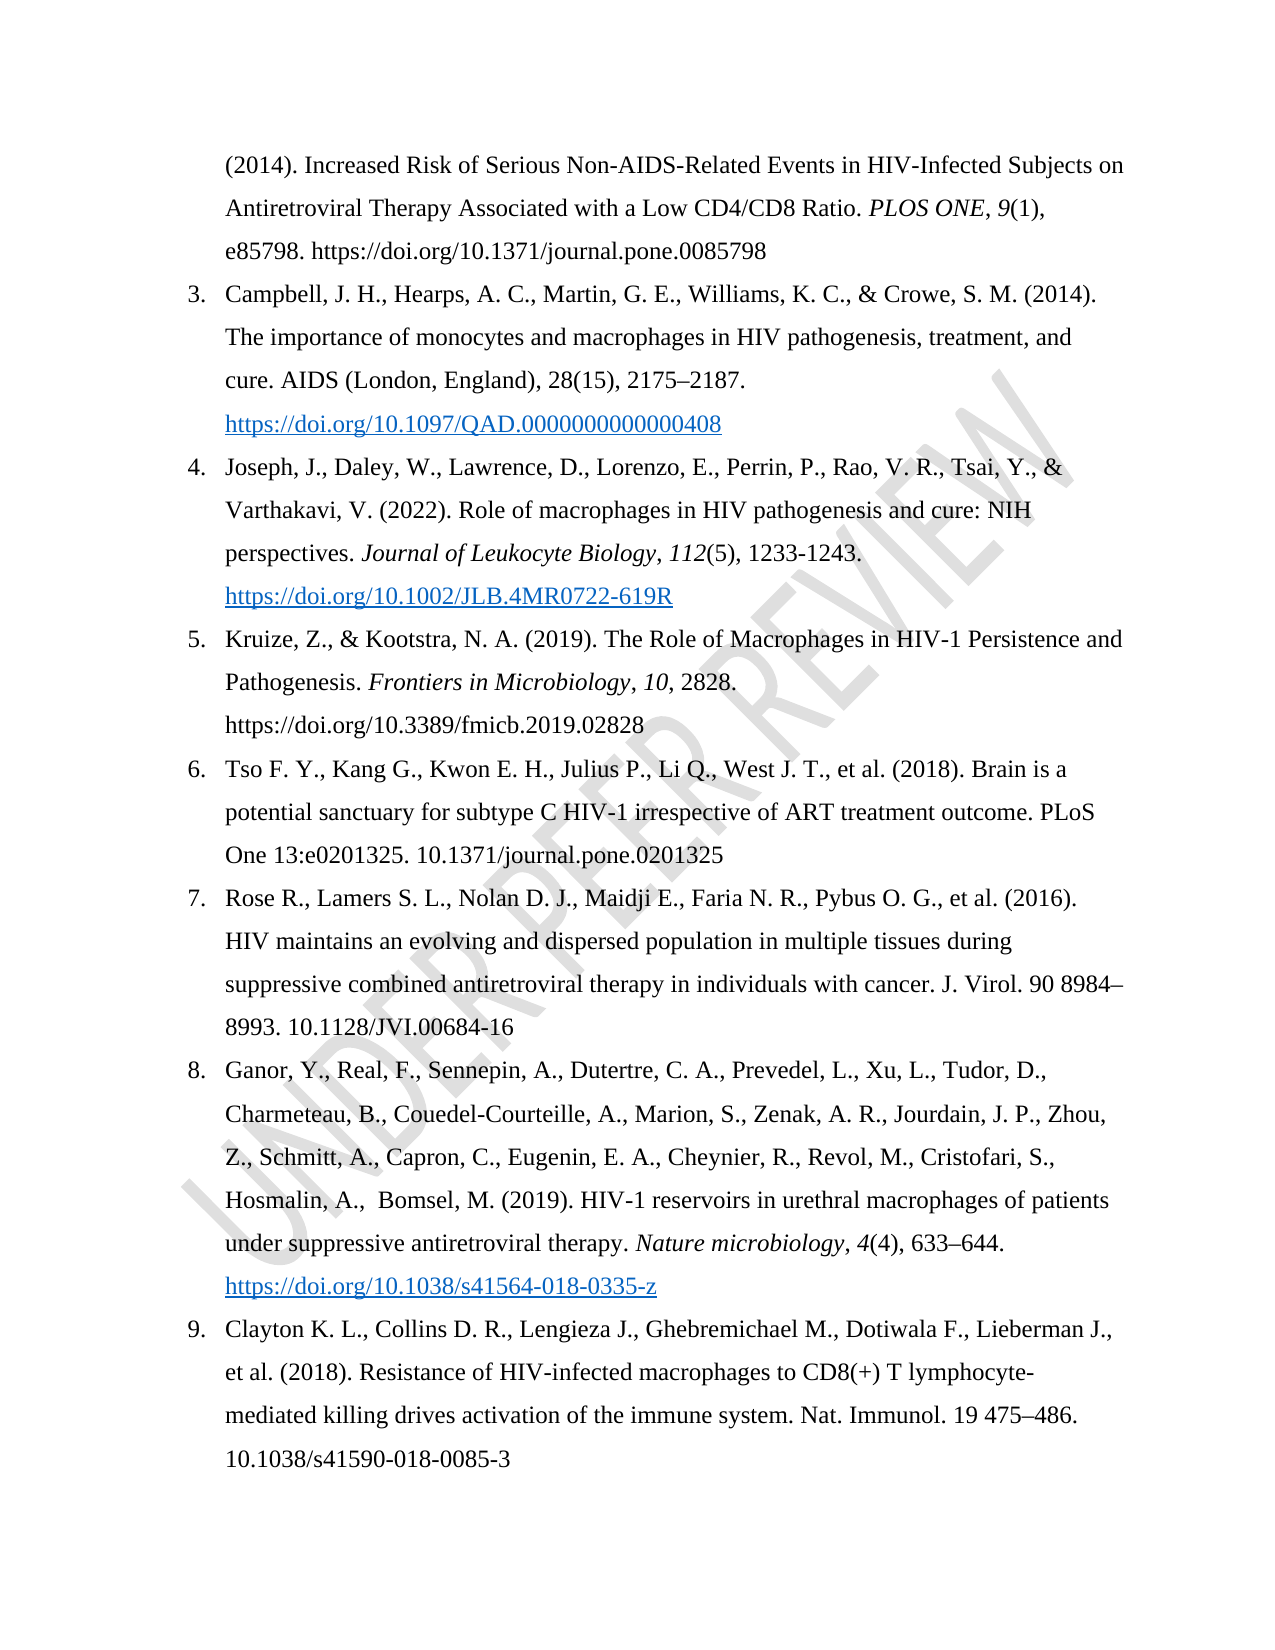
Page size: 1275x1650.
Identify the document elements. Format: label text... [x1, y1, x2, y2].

list Rose R., Lamers S. L., Nolan D. J., Maidji E., Faria N. R., Pybus O. G., et al. (2016). HIV maintains an evolving and dispersed population in multiple tissues during suppressive combined antiretroviral therapy in individuals with cancer. J. Virol. 90 8984–8993. 10.1128/JVI.00684-16 [187, 883, 1125, 1041]
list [187, 150, 1125, 265]
list Ganor, Y., Real, F., Sennepin, A., Dutertre, C. A., Prevedel, L., Xu, L., Tudor, D., Charmeteau, B., Couedel-Courteille, A., Marion, S., Zenak, A. R., Jourdain, J. P., Zhou, Z., Schmitt, A., Capron, C., Eugenin, E. A., Cheynier, R., Revol, M., Cristofari, S., Hosmalin, A., Bomsel, M. (2019). HIV-1 reservoirs in urethral macrophages of patients under suppressive antiretroviral therapy. Nature microbiology, 4(4), 633–644. https://doi.org/10.1038/s41564-018-0335-z [187, 1056, 1125, 1300]
list Kruize, Z., & Kootstra, N. A. (2019). The Role of Macrophages in HIV-1 Persistence and Pathogenesis. Frontiers in Microbiology, 10, 2828. https://doi.org/10.3389/fmicb.2019.02828 [187, 624, 1125, 739]
list Clayton K. L., Collins D. R., Lengieza J., Ghebremichael M., Dotiwala F., Lieberman J., et al. (2018). Resistance of HIV-infected macrophages to CD8(+) T lymphocyte-mediated killing drives activation of the immune system. Nat. Immunol. 19 475–486. 10.1038/s41590-018-0085-3 [187, 1314, 1125, 1472]
list Joseph, J., Daley, W., Lawrence, D., Lorenzo, E., Perrin, P., Rao, V. R., Tsai, Y., & Varthakavi, V. (2022). Role of macrophages in HIV pathogenesis and cure: NIH perspectives. Journal of Leukocyte Biology, 112(5), 1233-1243. https://doi.org/10.1002/JLB.4MR0722-619R [187, 452, 1125, 610]
list Campbell, J. H., Hearps, A. C., Martin, G. E., Williams, K. C., & Crowe, S. M. (2014). The importance of monocytes and macrophages in HIV pathogenesis, treatment, and cure. AIDS (London, England), 28(15), 2175–2187. https://doi.org/10.1097/QAD.0000000000000408 [187, 279, 1125, 437]
list Tso F. Y., Kang G., Kwon E. H., Julius P., Li Q., West J. T., et al. (2018). Brain is a potential sanctuary for subtype C HIV-1 irrespective of ART treatment outcome. PLoS One 13:e0201325. 10.1371/journal.pone.0201325 [187, 754, 1125, 869]
